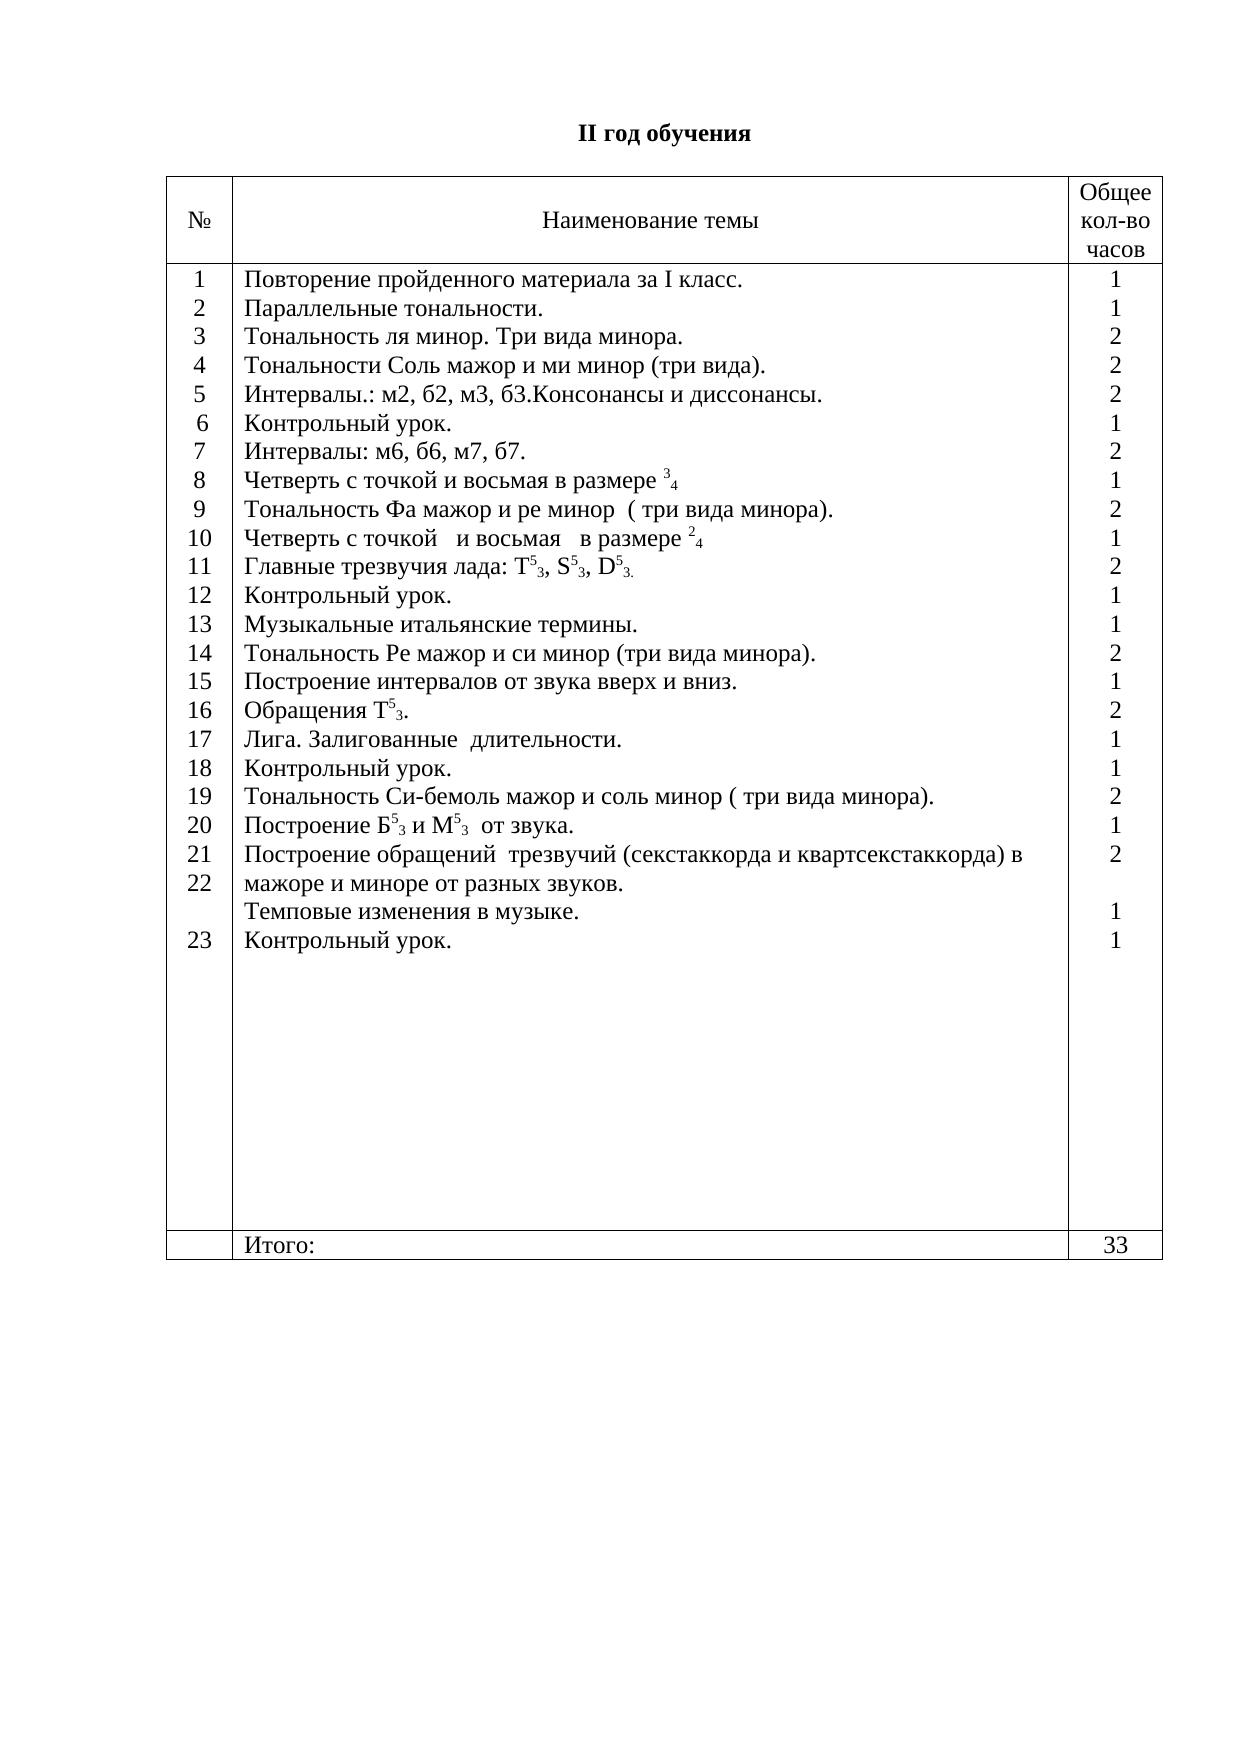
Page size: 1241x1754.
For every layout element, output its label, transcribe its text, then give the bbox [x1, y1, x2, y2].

table_cell 33 [1069, 1231, 1162, 1259]
table_cell Повторение пройденного материала за I класс. Параллельные тональности. Тональность ля минор. Три вида минора. Тональности Соль мажор и ми минор (три вида). Интервалы.: м2, б2, м3, б3.Консонансы и диссонансы. Контрольный урок. Интервалы: м6, б6, м7, б7. Четверть с точкой и восьмая в размере 34 Тональность Фа мажор и ре минор ( три вида минора). Четверть с точкой и восьмая в размере 24 Главные трезвучия лада: Т53, S53, D53. Контрольный урок. Музыкальные итальянские термины. Тональность Ре мажор и си минор (три вида минора). Построение интервалов от звука вверх и вниз. Обращения Т53. Лига. Залигованные длительности. Контрольный урок. Тональность Си-бемоль мажор и соль минор ( три вида минора). Построение Б53 и М53 от звука. Построение обращений трезвучий (секстаккорда и квартсекстаккорда) в мажоре и миноре от разных звуков. Темповые изменения в музыке. Контрольный урок. [233, 264, 1068, 1229]
table_header Наименование темы [233, 177, 1068, 263]
table_cell 1 2 3 4 5 6 7 8 9 10 11 12 13 14 15 16 17 18 19 20 21 22 23 [167, 264, 232, 1229]
table_header Общее кол-во часов [1069, 177, 1162, 263]
text II год обучения [177, 118, 1152, 147]
table_cell 1 1 2 2 2 1 2 1 2 1 2 1 1 2 1 2 1 1 2 1 2 1 1 [1069, 264, 1162, 1229]
table_cell [167, 1231, 232, 1259]
table_cell Итого: [233, 1231, 1068, 1259]
table_header № [167, 177, 232, 263]
